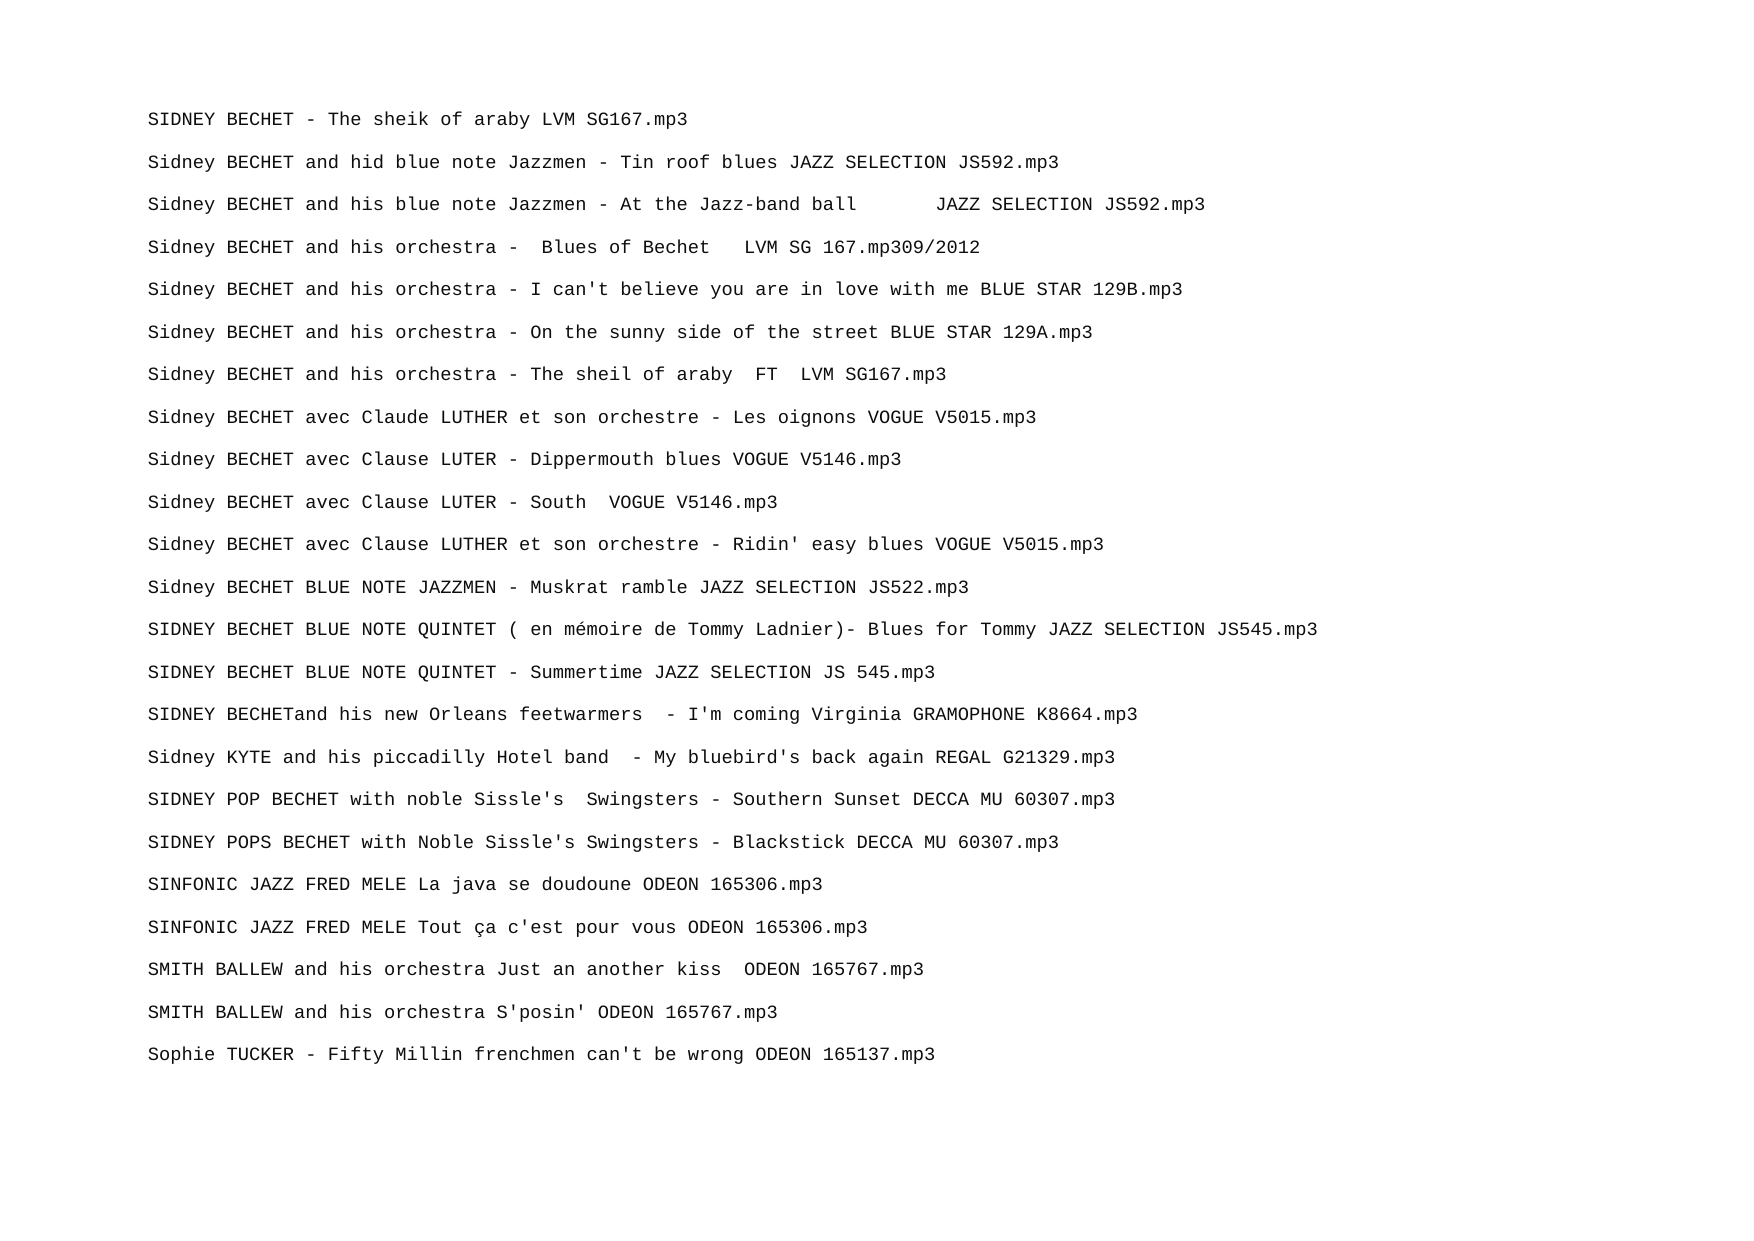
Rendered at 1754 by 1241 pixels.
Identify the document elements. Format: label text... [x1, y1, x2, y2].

text Sidney BECHET avec Claude LUTHER et son orchestre - Les oignons VOGUE V5015.mp3 [148, 407, 1606, 429]
text Sidney BECHET avec Clause LUTHER et son orchestre - Ridin' easy blues VOGUE V5015.mp3 [148, 535, 1606, 556]
text Sidney BECHET and his orchestra - Blues of Bechet LVM SG 167.mp309/2012 [148, 237, 1606, 259]
text Sidney BECHET and his orchestra - On the sunny side of the street BLUE STAR 129A.mp3 [148, 322, 1606, 344]
text SIDNEY BECHET BLUE NOTE QUINTET - Summertime JAZZ SELECTION JS 545.mp3 [148, 662, 1606, 684]
text Sidney BECHET and his orchestra - I can't believe you are in love with me BLUE STAR 129B.mp3 [148, 280, 1606, 301]
text SINFONIC JAZZ FRED MELE La java se doudoune ODEON 165306.mp3 [148, 875, 1606, 896]
text SMITH BALLEW and his orchestra Just an another kiss ODEON 165767.mp3 [148, 960, 1606, 981]
text SIDNEY POPS BECHET with Noble Sissle's Swingsters - Blackstick DECCA MU 60307.mp3 [148, 832, 1606, 854]
text Sidney KYTE and his piccadilly Hotel band - My bluebird's back again REGAL G21329.mp3 [148, 747, 1606, 769]
text Sidney BECHET avec Clause LUTER - Dippermouth blues VOGUE V5146.mp3 [148, 450, 1606, 471]
text Sidney BECHET and hid blue note Jazzmen - Tin roof blues JAZZ SELECTION JS592.mp3 [148, 152, 1606, 174]
text SIDNEY BECHETand his new Orleans feetwarmers - I'm coming Virginia GRAMOPHONE K8664.mp3 [148, 705, 1606, 726]
text Sidney BECHET BLUE NOTE JAZZMEN - Muskrat ramble JAZZ SELECTION JS522.mp3 [148, 577, 1606, 599]
text SIDNEY BECHET - The sheik of araby LVM SG167.mp3 [148, 110, 1606, 131]
text SMITH BALLEW and his orchestra S'posin' ODEON 165767.mp3 [148, 1002, 1606, 1024]
text Sophie TUCKER - Fifty Millin frenchmen can't be wrong ODEON 165137.mp3 [148, 1045, 1606, 1066]
text SINFONIC JAZZ FRED MELE Tout ça c'est pour vous ODEON 165306.mp3 [148, 917, 1606, 939]
text SIDNEY POP BECHET with noble Sissle's Swingsters - Southern Sunset DECCA MU 60307.mp3 [148, 790, 1606, 811]
text Sidney BECHET avec Clause LUTER - South VOGUE V5146.mp3 [148, 492, 1606, 514]
text Sidney BECHET and his blue note Jazzmen - At the Jazz-band ball JAZZ SELECTION JS592.mp3 [148, 195, 1606, 216]
text Sidney BECHET and his orchestra - The sheil of araby FT LVM SG167.mp3 [148, 365, 1606, 386]
text SIDNEY BECHET BLUE NOTE QUINTET ( en mémoire de Tommy Ladnier)- Blues for Tommy JAZZ SELECTION JS545.mp3 [148, 620, 1606, 641]
